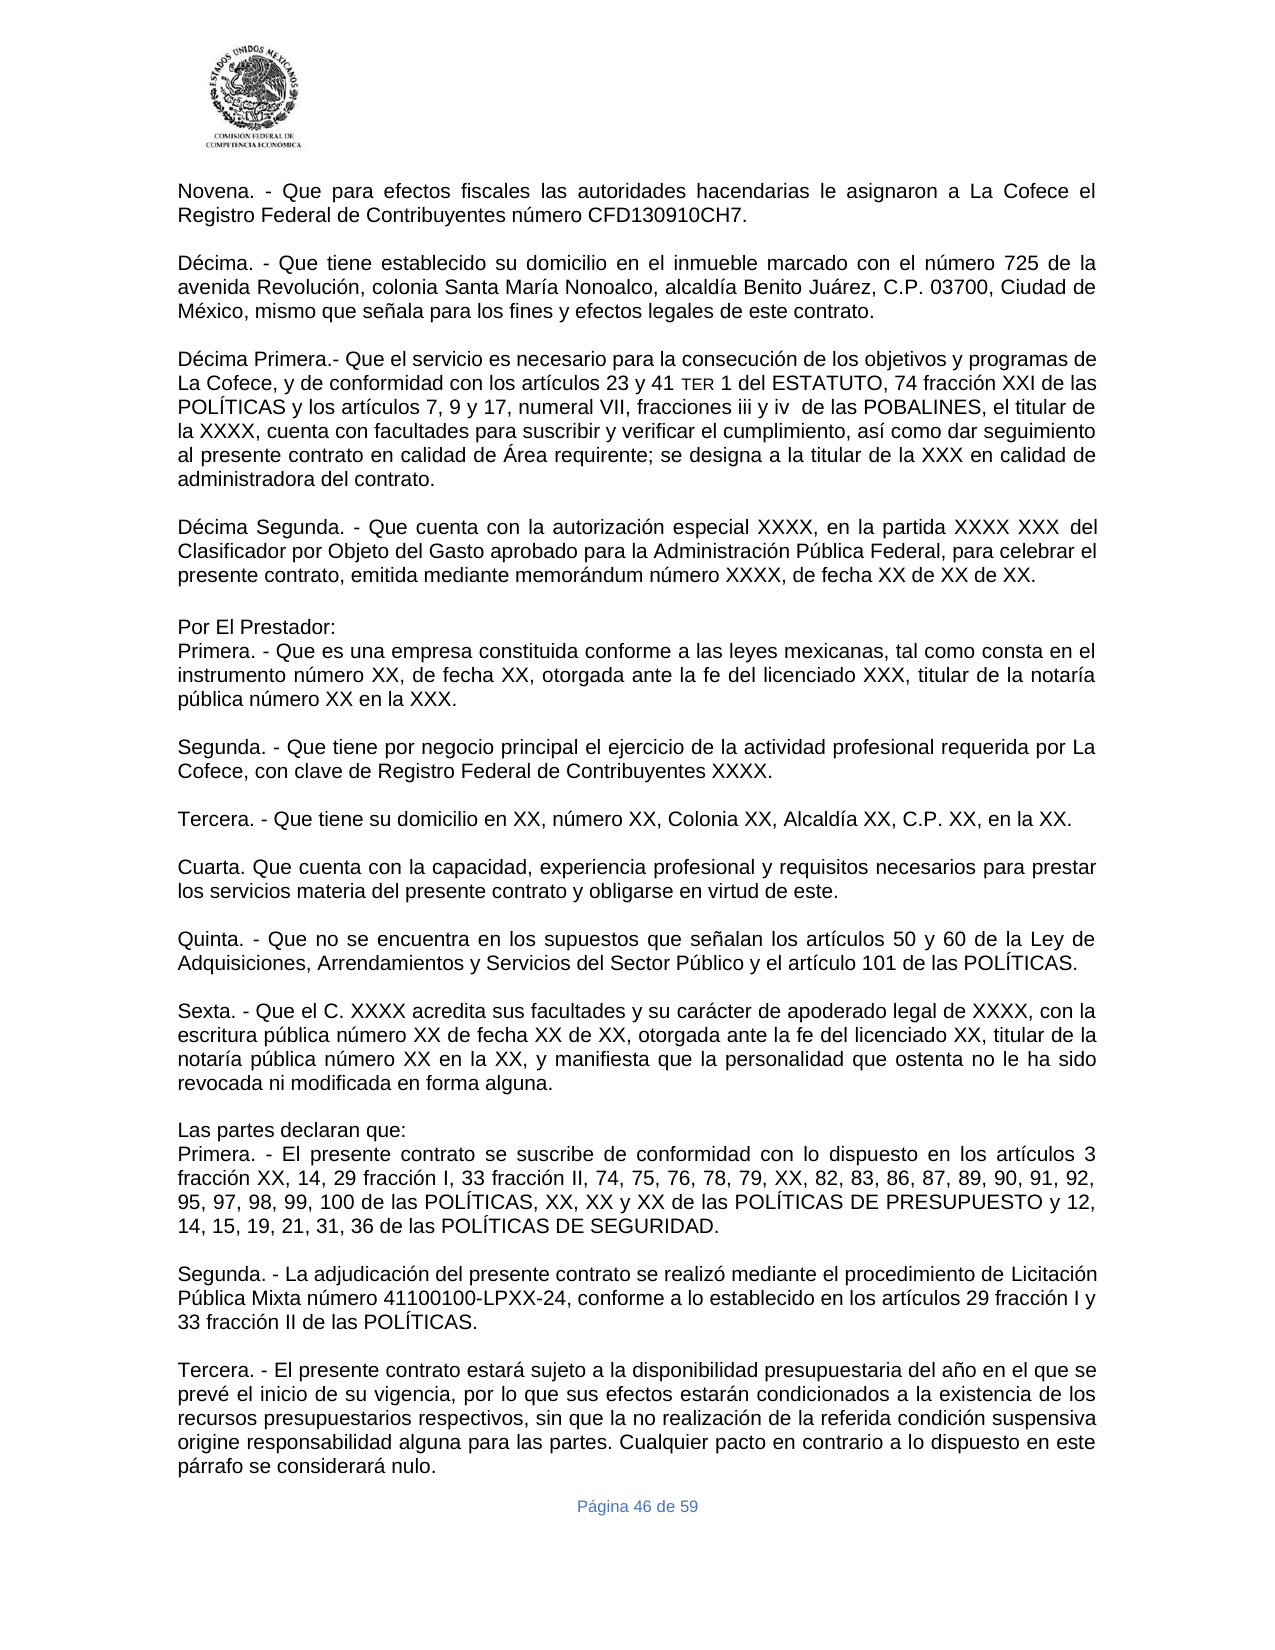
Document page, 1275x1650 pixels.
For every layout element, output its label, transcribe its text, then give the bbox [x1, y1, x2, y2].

text Décima Segunda. - Que cuenta con la autorización especial XXXX, en la partida XXXX XXX del Clasificador por Objeto del Gasto aprobado para la Administración Pública Federal, para celebrar el presente contrato, emitida mediante memorándum número XXXX, de fecha XX de XX de XX. [177, 514, 1098, 586]
text Décima Primera.- Que el servicio es necesario para la consecución de los objetivos y programas de La Cofece, y de conformidad con los artículos 23 y 41 ter 1 del ESTATUTO, 74 fracción XXI de las POLÍTICAS y los artículos 7, 9 y 17, numeral VII, fracciones iii y iv de las POBALINES, el titular de la XXXX, cuenta con facultades para suscribir y verificar el cumplimiento, así como dar seguimiento al presente contrato en calidad de Área requirente; se designa a la titular de la XXX en calidad de administradora del contrato. [177, 347, 1098, 491]
text Tercera. - El presente contrato estará sujeto a la disponibilidad presupuestaria del año en el que se prevé el inicio de su vigencia, por lo que sus efectos estarán condicionados a la existencia de los recursos presupuestarios respectivos, sin que la no realización de la referida condición suspensiva origine responsabilidad alguna para las partes. Cualquier pacto en contrario a lo dispuesto en este párrafo se considerará nulo. [177, 1358, 1098, 1478]
text Segunda. - La adjudicación del presente contrato se realizó mediante el procedimiento de Licitación Pública Mixta número 41100100-LPXX-24, conforme a lo establecido en los artículos 29 fracción I y 33 fracción II de las POLÍTICAS. [177, 1262, 1098, 1334]
text Quinta. - Que no se encuentra en los supuestos que señalan los artículos 50 y 60 de la Ley de Adquisiciones, Arrendamientos y Servicios del Sector Público y el artículo 101 de las POLÍTICAS. [177, 927, 1098, 974]
picture [188, 45, 322, 151]
text Tercera. - Que tiene su domicilio en XX, número XX, Colonia XX, Alcaldía XX, C.P. XX, en la XX. [177, 807, 1098, 831]
text Novena. - Que para efectos fiscales las autoridades hacendarias le asignaron a La Cofece el Registro Federal de Contribuyentes número CFD130910CH7. [177, 179, 1098, 227]
text Segunda. - Que tiene por negocio principal el ejercicio de la actividad profesional requerida por La Cofece, con clave de Registro Federal de Contribuyentes XXXX. [177, 735, 1098, 783]
text Cuarta. Que cuenta con la capacidad, experiencia profesional y requisitos necesarios para prestar los servicios materia del presente contrato y obligarse en virtud de este. [177, 855, 1098, 903]
text Las partes declaran que: [177, 1118, 1098, 1142]
text Sexta. - Que el C. XXXX acredita sus facultades y su carácter de apoderado legal de XXXX, con la escritura pública número XX de fecha XX de XX, otorgada ante la fe del licenciado XX, titular de la notaría pública número XX en la XX, y manifiesta que la personalidad que ostenta no le ha sido revocada ni modificada en forma alguna. [177, 998, 1098, 1094]
text Primera. - Que es una empresa constituida conforme a las leyes mexicanas, tal como consta en el instrumento número XX, de fecha XX, otorgada ante la fe del licenciado XXX, titular de la notaría pública número XX en la XXX. [177, 639, 1098, 711]
text Primera. - El presente contrato se suscribe de conformidad con lo dispuesto en los artículos 3 fracción XX, 14, 29 fracción I, 33 fracción II, 74, 75, 76, 78, 79, XX, 82, 83, 86, 87, 89, 90, 91, 92, 95, 97, 98, 99, 100 de las POLÍTICAS, XX, XX y XX de las POLÍTICAS DE PRESUPUESTO y 12, 14, 15, 19, 21, 31, 36 de las POLÍTICAS DE SEGURIDAD. [177, 1142, 1098, 1238]
text Décima. - Que tiene establecido su domicilio en el inmueble marcado con el número 725 de la avenida Revolución, colonia Santa María Nonoalco, alcaldía Benito Juárez, C.P. 03700, Ciudad de México, mismo que señala para los fines y efectos legales de este contrato. [177, 251, 1098, 323]
text Por El Prestador: [177, 615, 1098, 639]
